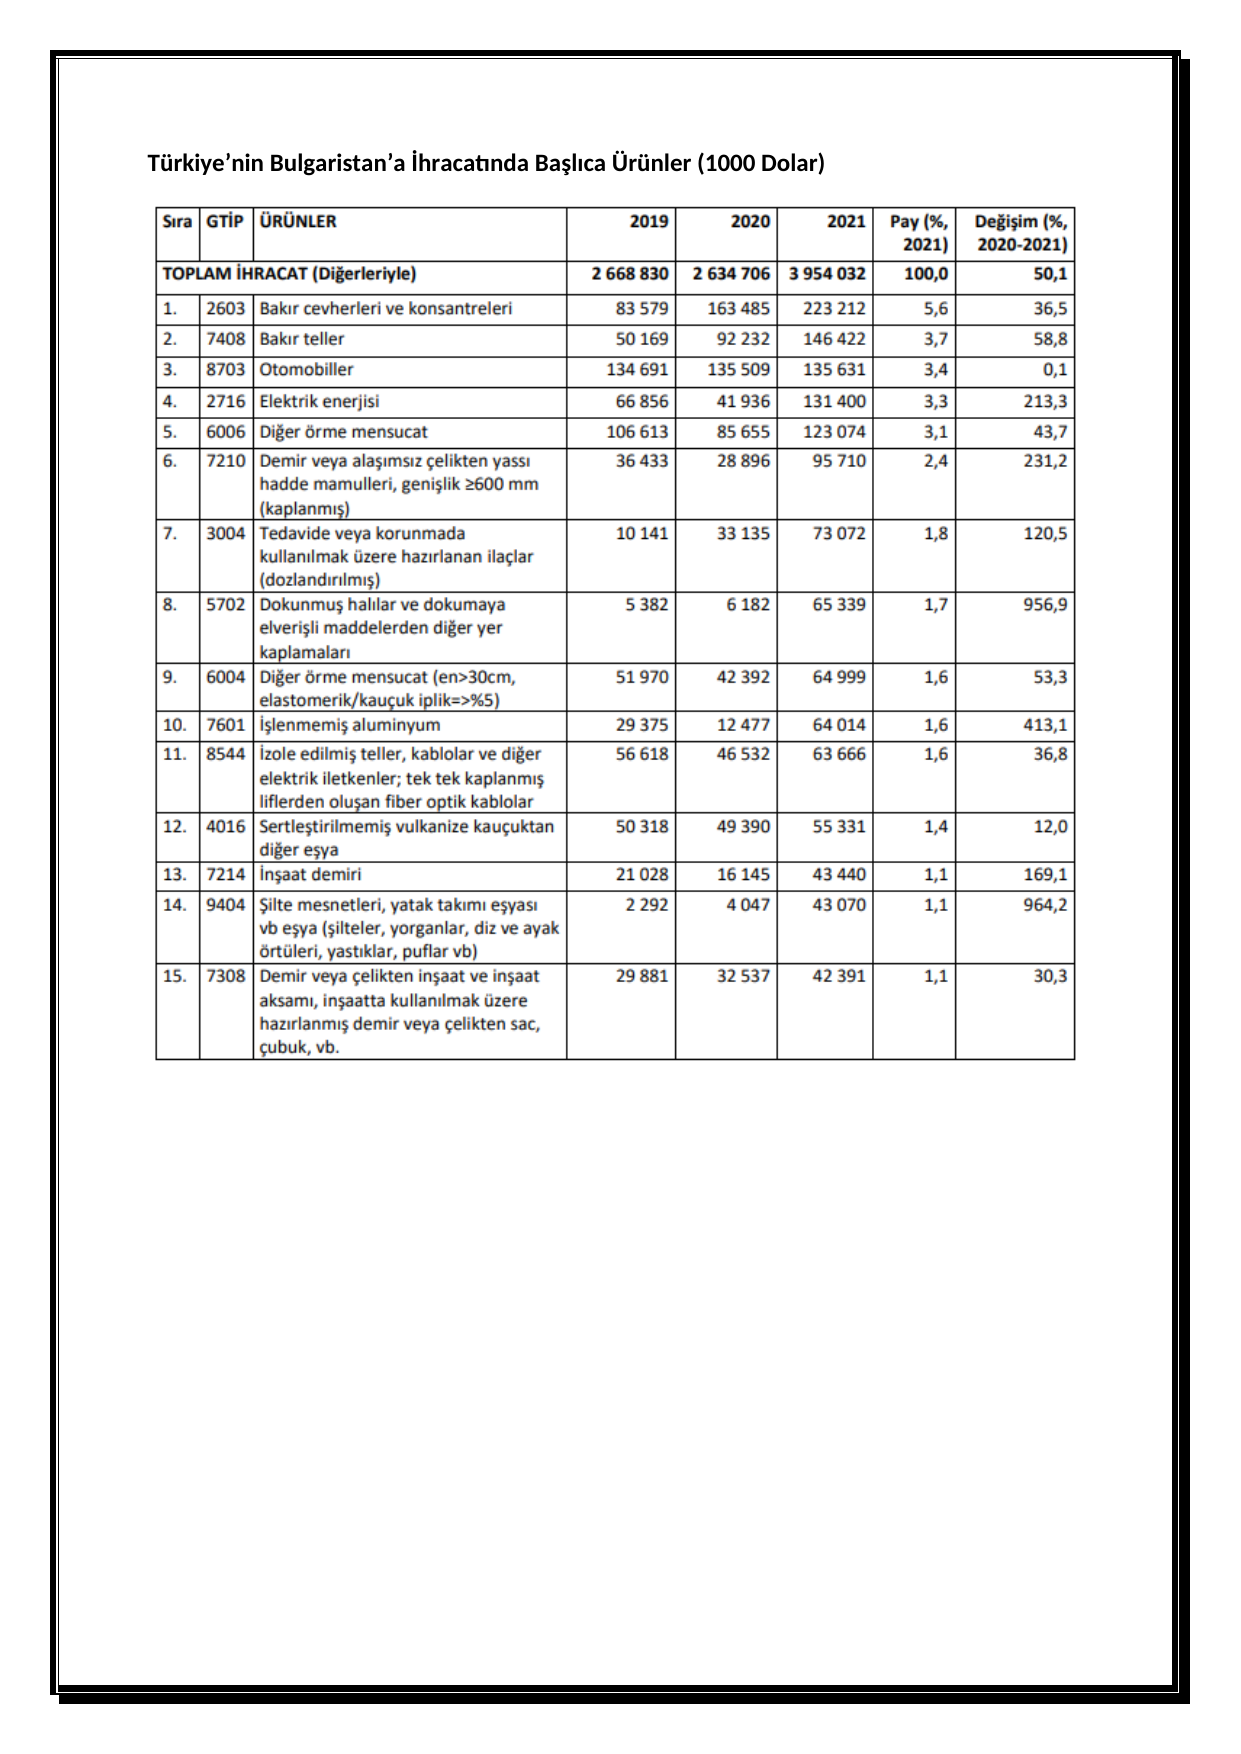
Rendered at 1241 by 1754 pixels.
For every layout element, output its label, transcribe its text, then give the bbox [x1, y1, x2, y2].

text Türkiye’nin Bulgaristan’a İhracatında Başlıca Ürünler (1000 Dolar) [147, 148, 1083, 178]
picture [147, 197, 1093, 1072]
